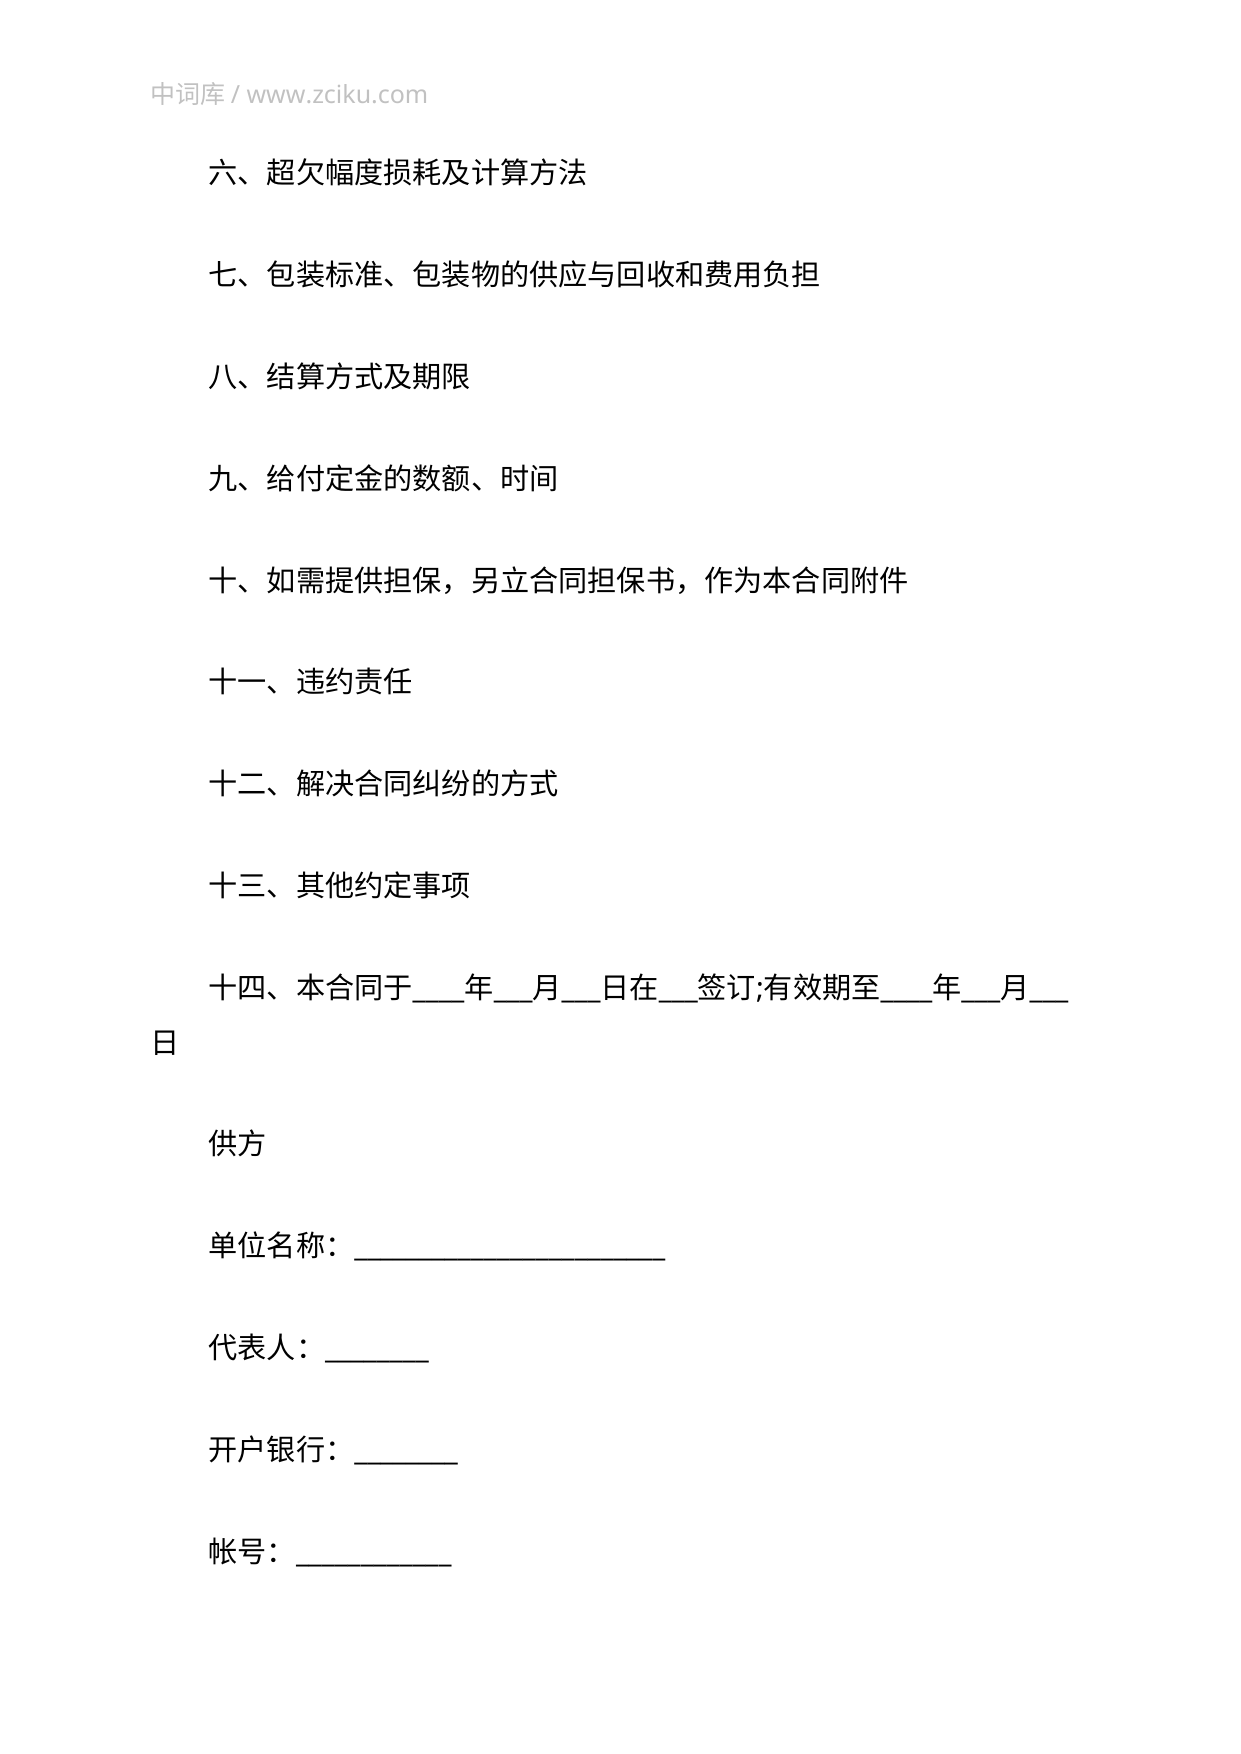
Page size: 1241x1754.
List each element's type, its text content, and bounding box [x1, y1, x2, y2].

text 单位名称：________________________ [150, 1223, 1090, 1265]
text 六、超欠幅度损耗及计算方法 [150, 150, 1090, 192]
text 开户银行：________ [150, 1427, 1090, 1469]
text 八、结算方式及期限 [150, 353, 1090, 396]
text 七、包装标准、包装物的供应与回收和费用负担 [150, 252, 1090, 294]
text 代表人：________ [150, 1325, 1090, 1367]
text 十四、本合同于____年___月___日在___签订;有效期至____年___月___日 [150, 964, 1090, 1061]
text 帐号：____________ [150, 1529, 1090, 1571]
text 九、给付定金的数额、时间 [150, 455, 1090, 498]
text 十三、其他约定事项 [150, 862, 1090, 905]
text 供方 [150, 1121, 1090, 1163]
text 十二、解决合同纠纷的方式 [150, 761, 1090, 803]
text 十一、违约责任 [150, 659, 1090, 701]
text 十、如需提供担保，另立合同担保书，作为本合同附件 [150, 557, 1090, 599]
